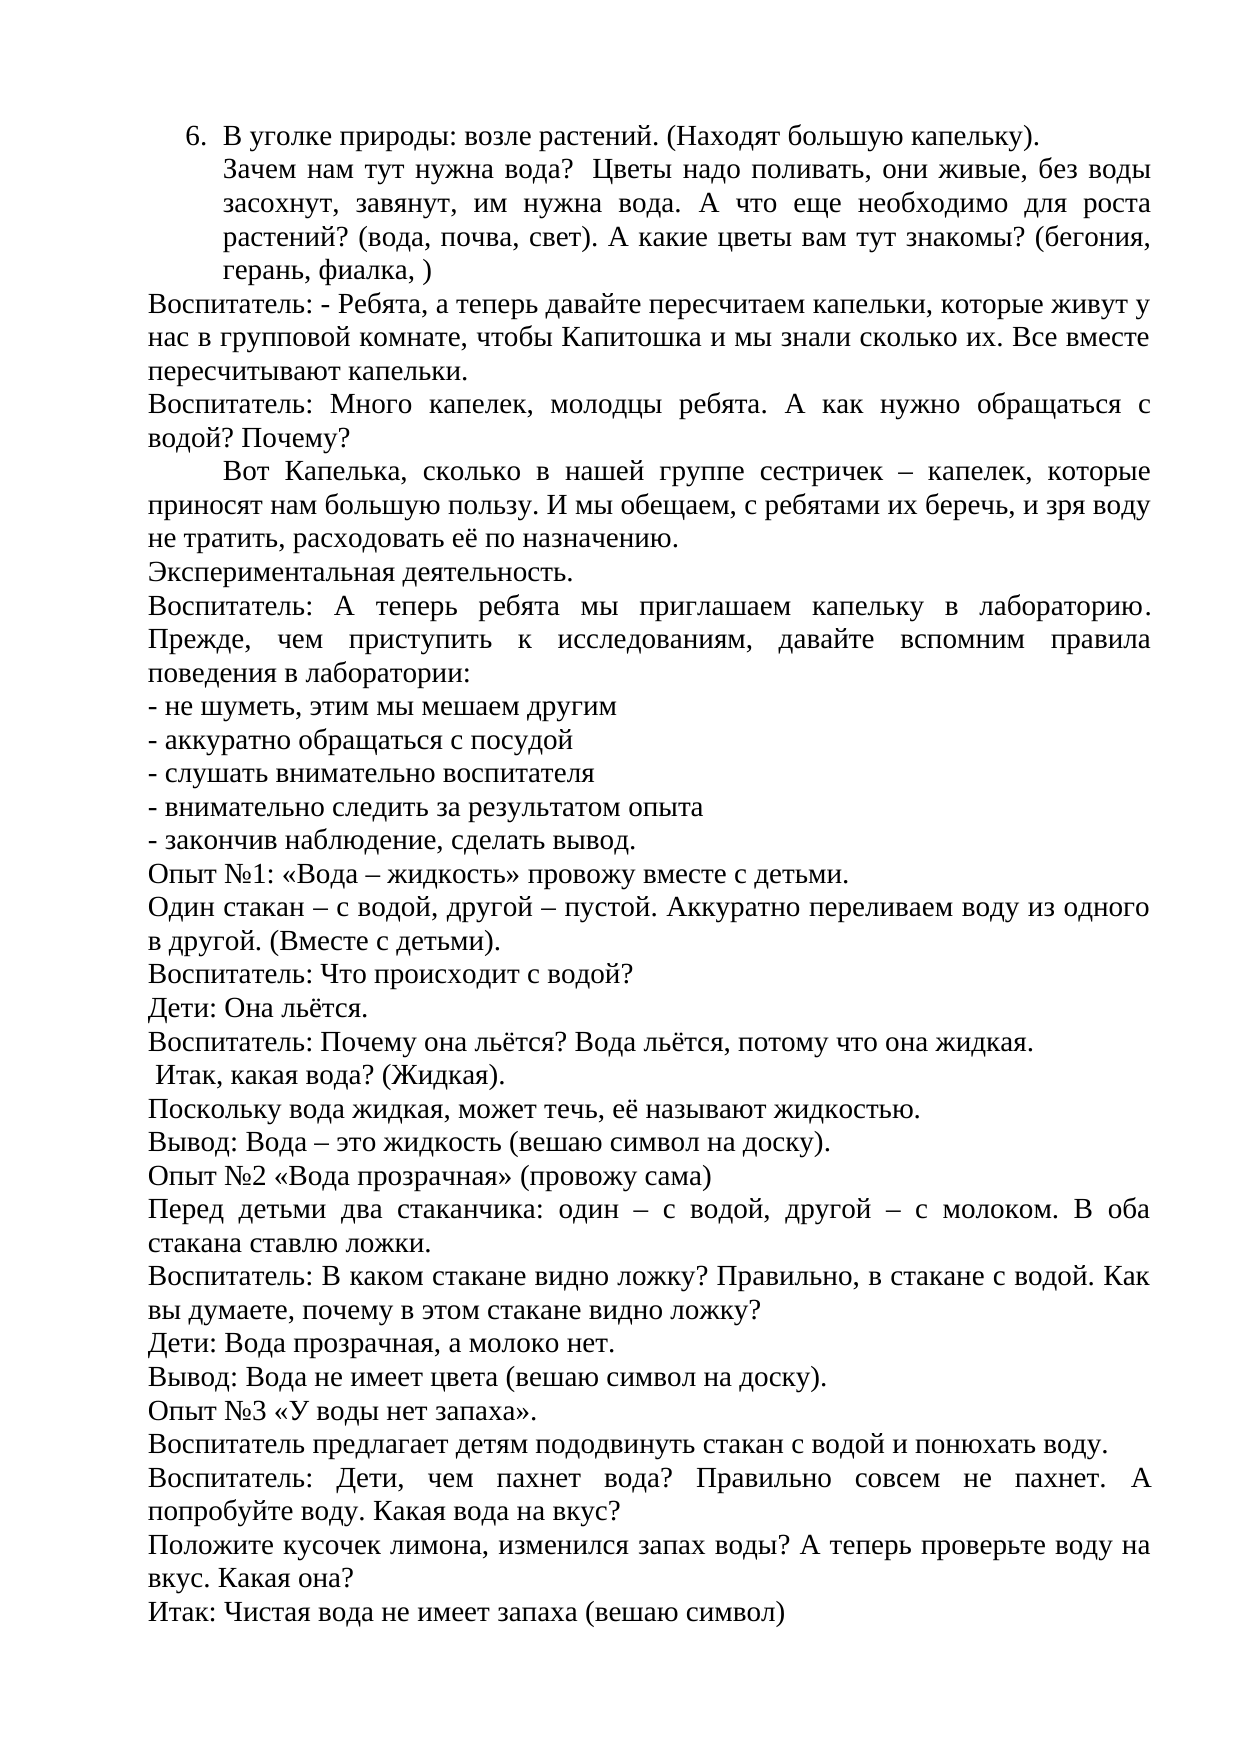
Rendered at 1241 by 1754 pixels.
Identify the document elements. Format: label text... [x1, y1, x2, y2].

text Воспитатель: В каком стакане видно ложку? Правильно, в стакане с водой. Как вы думаете, почему в этом стакане видно ложку? [148, 1258, 1152, 1326]
text Вот Капелька, сколько в нашей группе сестричек – капелек, которые приносят нам большую пользу. И мы обещаем, с ребятами их беречь, и зря воду не тратить, расходовать её по назначению. [148, 453, 1152, 554]
text Итак, какая вода? (Жидкая). [148, 1057, 1152, 1091]
text Дети: Она льётся. [148, 990, 1152, 1024]
text Опыт №1: «Вода – жидкость» провожу вместе с детьми. [148, 856, 1152, 889]
text Воспитатель: Дети, чем пахнет вода? Правильно совсем не пахнет. А попробуйте воду. Какая вода на вкус? [148, 1460, 1152, 1527]
text Вывод: Вода – это жидкость (вешаю символ на доску). [148, 1124, 1152, 1158]
text Воспитатель: Много капелек, молодцы ребята. А как нужно обращаться с водой? Почему? [148, 386, 1152, 453]
text - не шуметь, этим мы мешаем другим [148, 688, 1152, 722]
text Поскольку вода жидкая, может течь, её называют жидкостью. [148, 1091, 1152, 1124]
text Один стакан – с водой, другой – пустой. Аккуратно переливаем воду из одного в другой. (Вместе с детьми). [148, 889, 1152, 957]
text Дети: Вода прозрачная, а молоко нет. [148, 1326, 1152, 1359]
text Воспитатель: А теперь ребята мы приглашаем капельку в лабораторию. Прежде, чем приступить к исследованиям, давайте вспомним правила поведения в лаборатории: [148, 588, 1152, 688]
text Опыт №3 «У воды нет запаха». [148, 1393, 1152, 1426]
text Зачем нам тут нужна вода? Цветы надо поливать, они живые, без воды засохнут, завянут, им нужна вода. А что еще необходимо для роста растений? (вода, почва, свет). А какие цветы вам тут знакомы? (бегония, герань, фиалка, ) [223, 152, 1152, 286]
text Воспитатель: Почему она льётся? Вода льётся, потому что она жидкая. [148, 1024, 1152, 1057]
text Перед детьми два стаканчика: один – с водой, другой – с молоком. В оба стакана ставлю ложки. [148, 1191, 1152, 1258]
text - аккуратно обращаться с посудой [148, 722, 1152, 755]
text Воспитатель: Что происходит с водой? [148, 957, 1152, 990]
list В уголке природы: возле растений. (Находят большую капельку). [185, 118, 1152, 152]
text - внимательно следить за результатом опыта [148, 789, 1152, 822]
text - слушать внимательно воспитателя [148, 755, 1152, 789]
text Воспитатель: - Ребята, а теперь давайте пересчитаем капельки, которые живут у нас в групповой комнате, чтобы Капитошка и мы знали сколько их. Все вместе пересчитывают капельки. [148, 286, 1152, 386]
text Положите кусочек лимона, изменился запах воды? А теперь проверьте воду на вкус. Какая она? [148, 1527, 1152, 1594]
text Опыт №2 «Вода прозрачная» (провожу сама) [148, 1158, 1152, 1191]
text Воспитатель предлагает детям пододвинуть стакан с водой и понюхать воду. [148, 1426, 1152, 1460]
text - закончив наблюдение, сделать вывод. [148, 822, 1152, 856]
text Итак: Чистая вода не имеет запаха (вешаю символ) [148, 1594, 1152, 1627]
text Вывод: Вода не имеет цвета (вешаю символ на доску). [148, 1359, 1152, 1393]
text Экспериментальная деятельность. [148, 554, 1152, 588]
